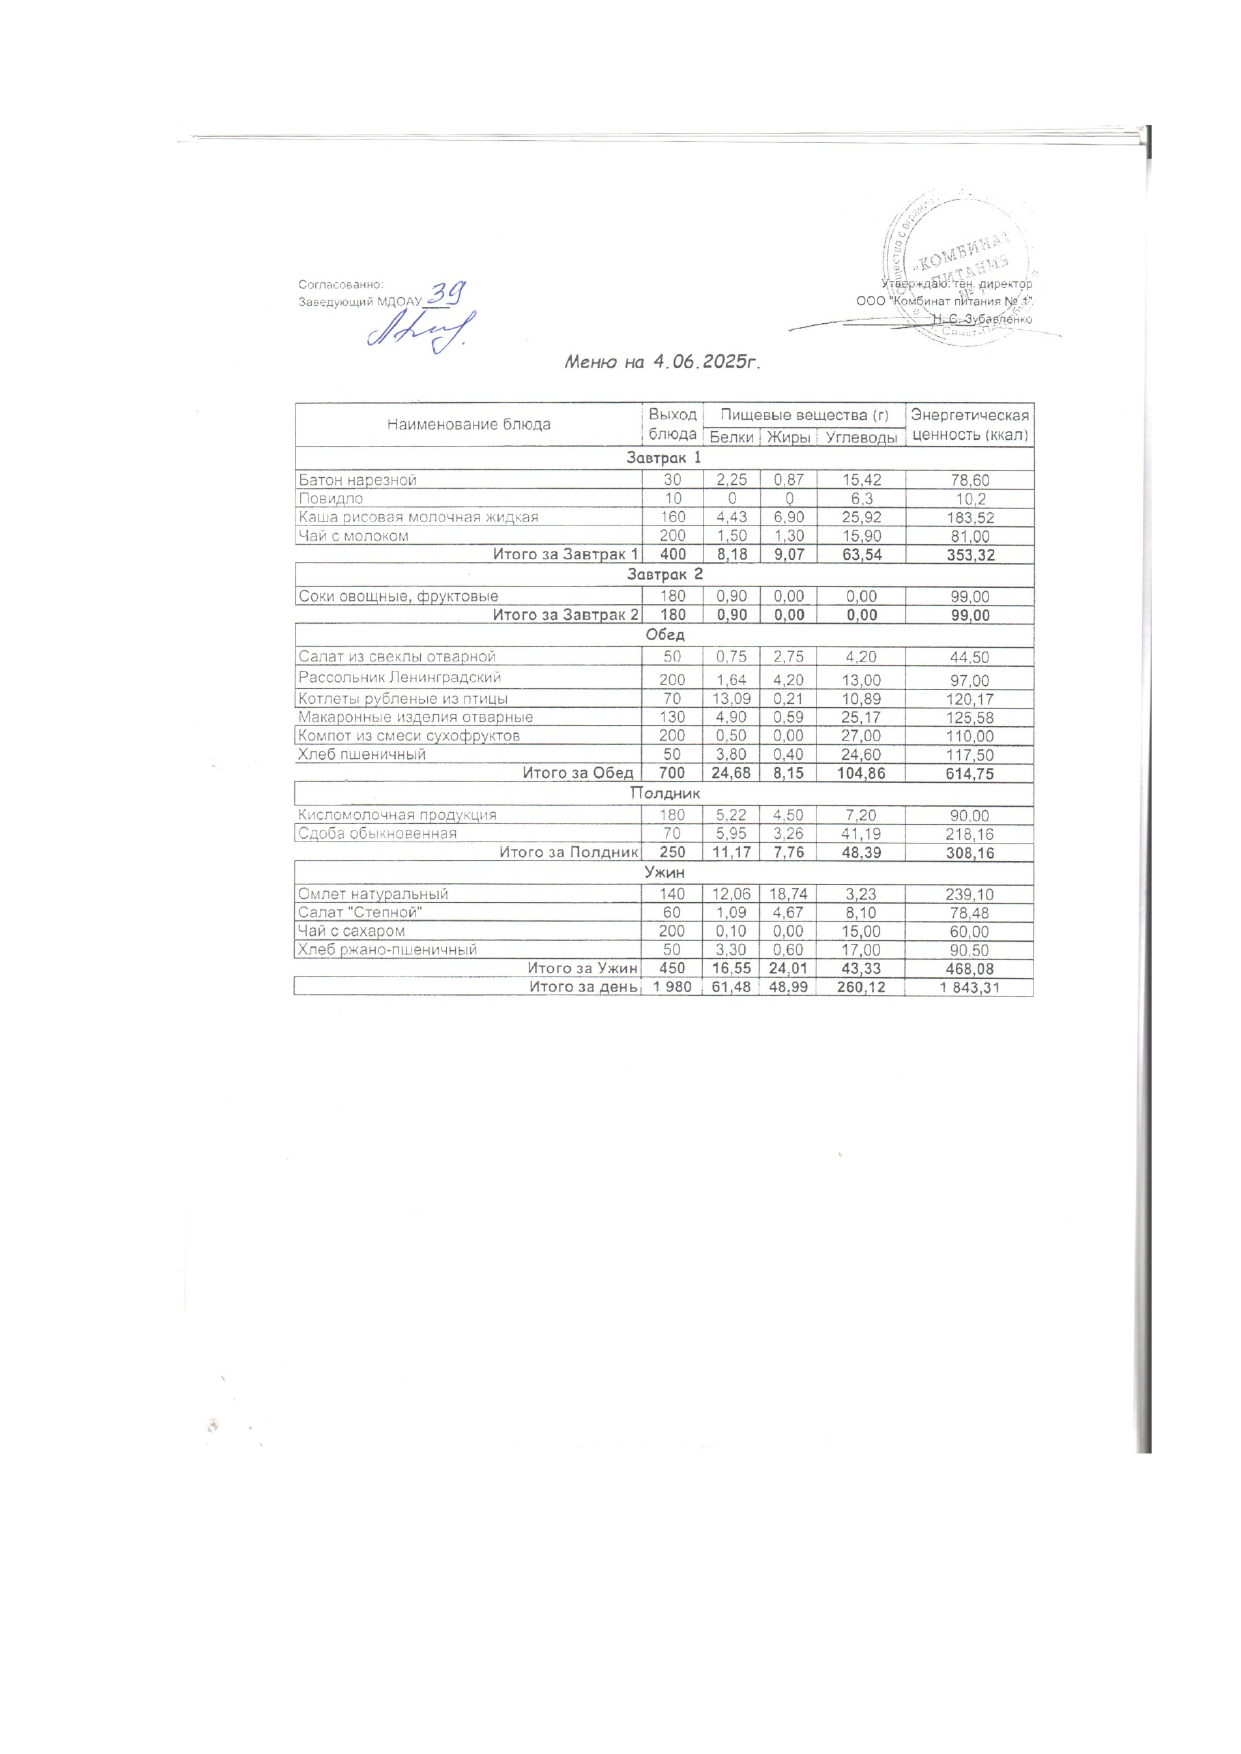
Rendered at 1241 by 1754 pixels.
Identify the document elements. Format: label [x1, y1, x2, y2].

picture [177, 118, 1152, 1460]
